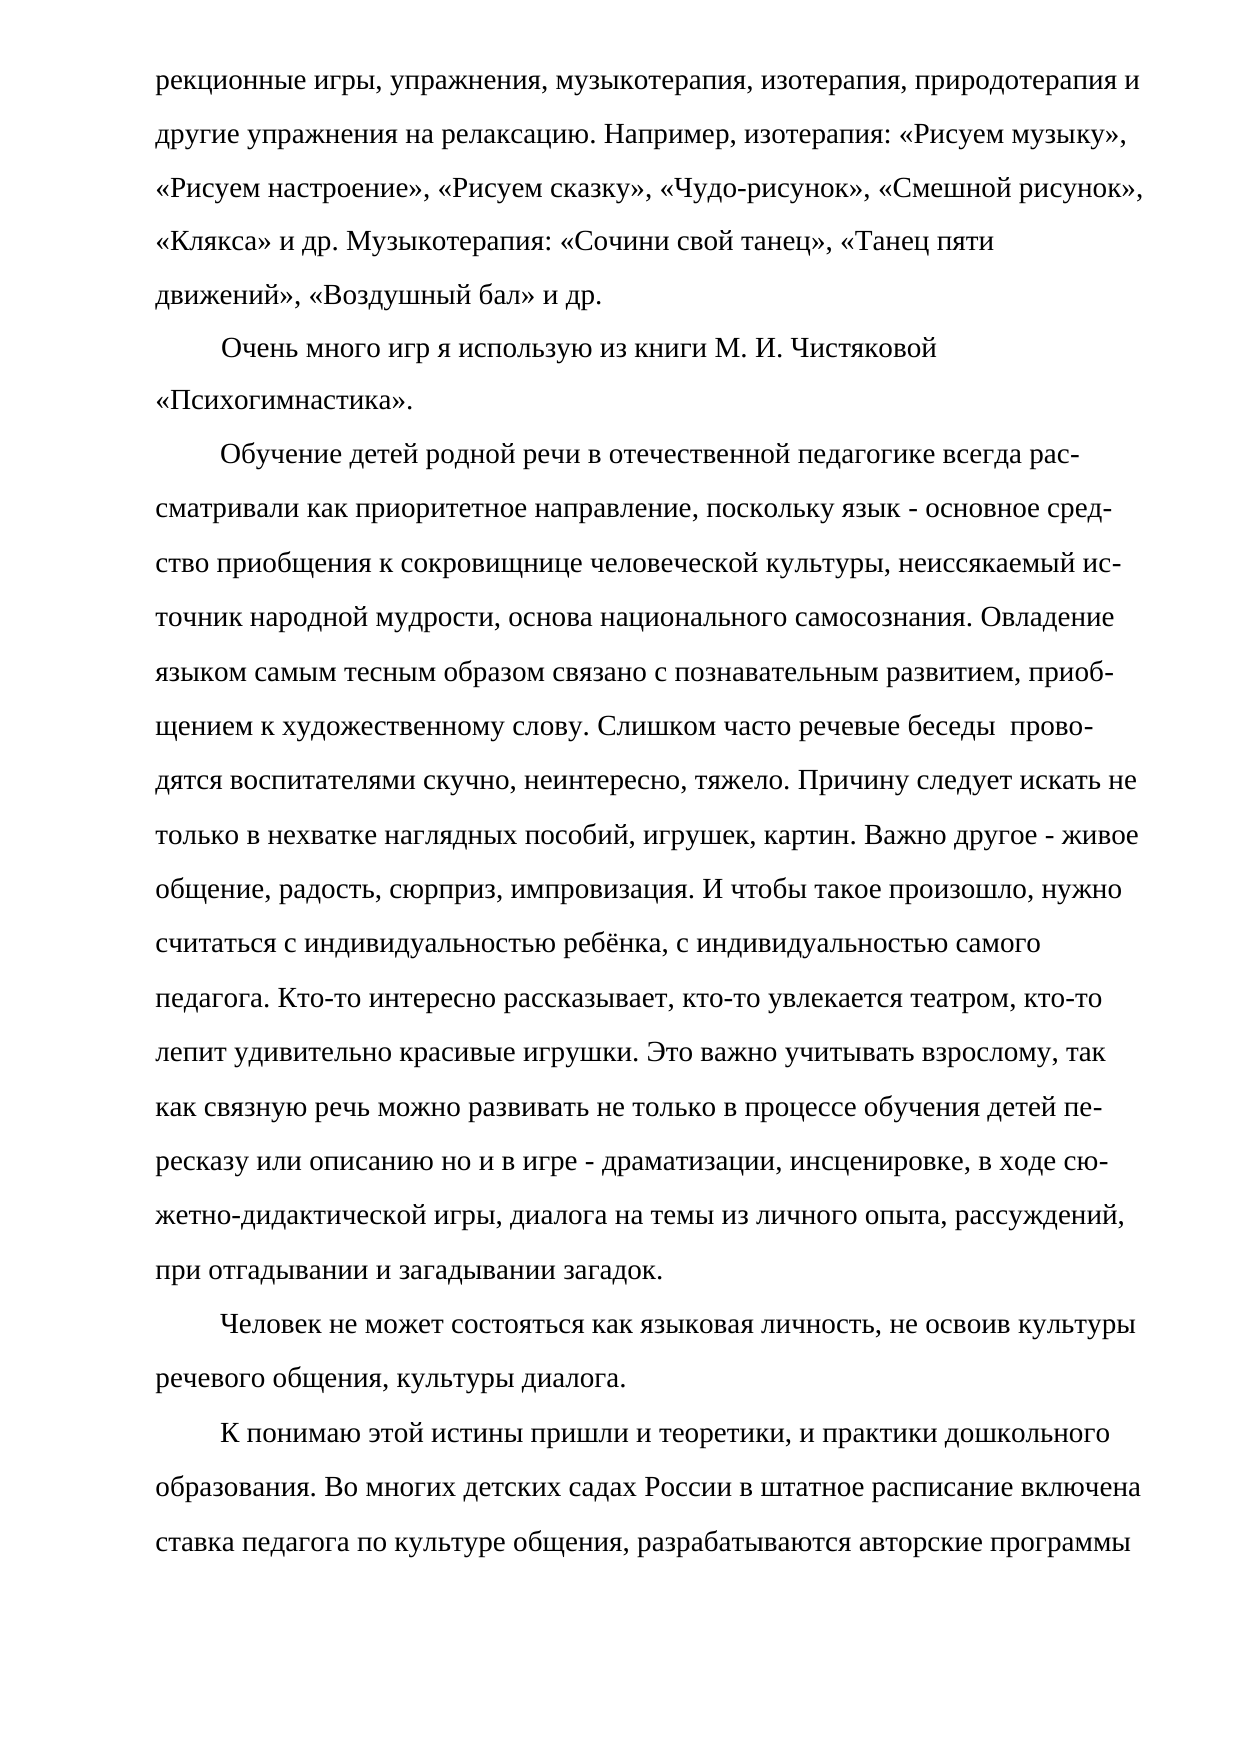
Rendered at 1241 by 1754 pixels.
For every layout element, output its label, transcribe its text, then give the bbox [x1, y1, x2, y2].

text Обучение детей родной речи в отечественной педагогике всегда рассматривали как приоритетное направление, поскольку язык - основное средство приобщения к сокровищнице человеческой культуры, неиссякаемый источник народной мудрости, основа национального самосознания. Овладение языком самым тесным образом связано с познавательным развитием, приобщением к художественному слову. Слишком часто речевые беседы проводятся воспитателями скучно, неинтересно, тяжело. Причину следует искать не только в нехватке наглядных пособий, игрушек, картин. Важно другое - живое общение, радость, сюрприз, импровизация. И чтобы такое произошло, нужно считаться с индивидуальностью ребёнка, с индивидуальностью самого педагога. Кто-то интересно рассказывает, кто-то увлекается театром, кто-то лепит удивительно красивые игрушки. Это важно учитывать взрослому, так как связную речь можно развивать не только в процессе обучения детей пересказу или описанию но и в игре - драматизации, инсценировке, в ходе сюжетно-дидактической игры, диалога на темы из личного опыта, рассуждений, при отгадывании и загадывании загадок. [155, 420, 1144, 1290]
text К понимаю этой истины пришли и теоретики, и практики дошкольного образования. Во многих детских садах России в штатное расписание включена ставка педагога по культуре общения, разрабатываются авторские программы [155, 1399, 1144, 1562]
text Очень много игр я использую из книги М. И. Чистяковой «Психогимнастика». [155, 315, 1144, 420]
text Человек не может состояться как языковая личность, не освоив культуры речевого общения, культуры диалога. [155, 1290, 1144, 1399]
text рекционные игры, упражнения, музыкотерапия, изотерапия, природотерапия и другие упражнения на релаксацию. Например, изотерапия: «Рисуем музыку», «Рисуем настроение», «Рисуем сказку», «Чудо-рисунок», «Смешной рисунок», «Клякса» и др. Музыкотерапия: «Сочини свой танец», «Танец пяти движений», «Воздушный бал» и др. [155, 47, 1144, 315]
